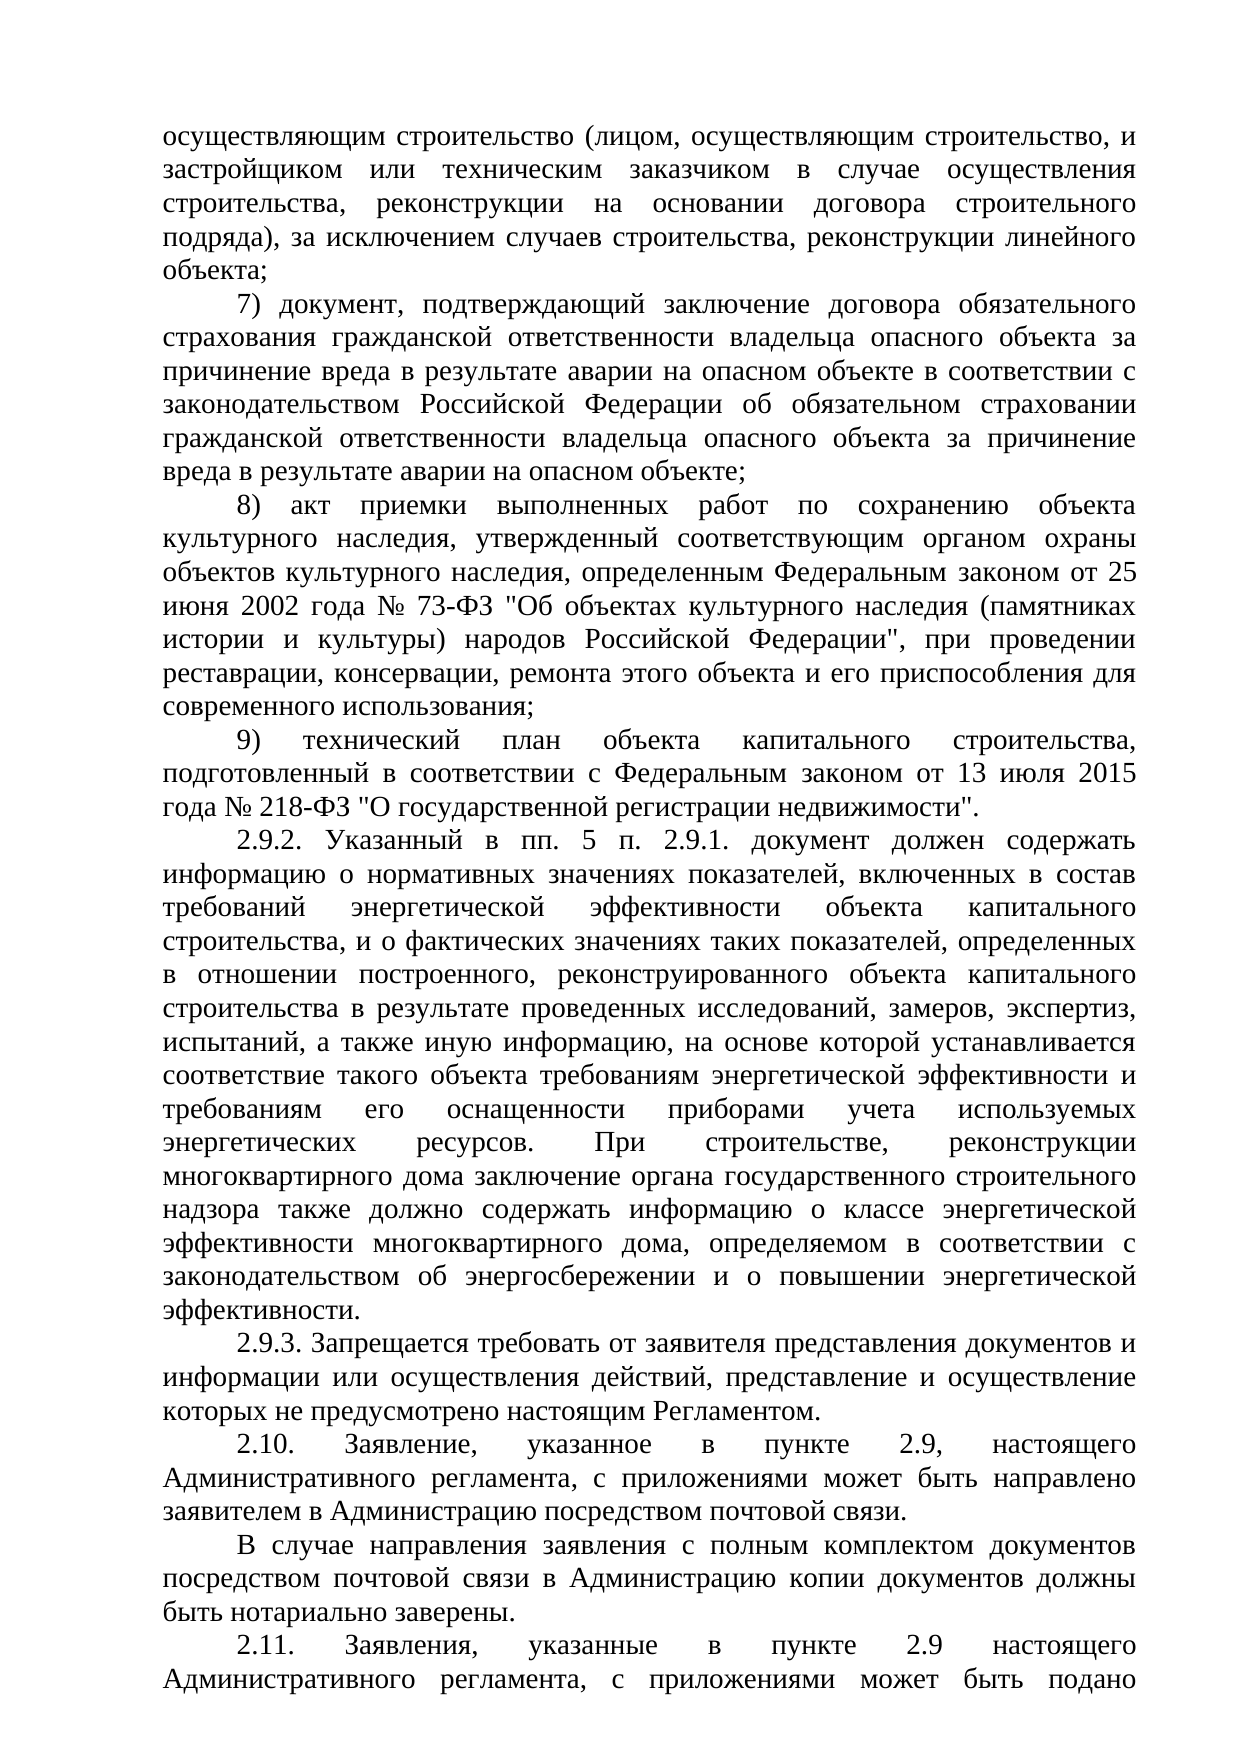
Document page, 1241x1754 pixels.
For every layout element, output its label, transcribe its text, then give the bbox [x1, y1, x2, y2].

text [162, 118, 1137, 286]
text 2.9.2. Указанный в пп. 5 п. 2.9.1. документ должен содержать информацию о нормативных значениях показателей, включенных в состав требований энергетической эффективности объекта капитального строительства, и о фактических значениях таких показателей, определенных в отношении построенного, реконструированного объекта капитального строительства в результате проведенных исследований, замеров, экспертиз, испытаний, а также иную информацию, на основе которой устанавливается соответствие такого объекта требованиям энергетической эффективности и требованиям его оснащенности приборами учета используемых энергетических ресурсов. При строительстве, реконструкции многоквартирного дома заключение органа государственного строительного надзора также должно содержать информацию о классе энергетической эффективности многоквартирного дома, определяемом в соответствии с законодательством об энергосбережении и о повышении энергетической эффективности. [162, 822, 1137, 1326]
text 2.10. Заявление, указанное в пункте 2.9, настоящего Административного регламента, с приложениями может быть направлено заявителем в Администрацию посредством почтовой связи. [162, 1426, 1137, 1527]
text 2.9.3. Запрещается требовать от заявителя представления документов и информации или осуществления действий, представление и осуществление которых не предусмотрено настоящим Регламентом. [162, 1326, 1137, 1426]
text 8) акт приемки выполненных работ по сохранению объекта культурного наследия, утвержденный соответствующим органом охраны объектов культурного наследия, определенным Федеральным законом от 25 июня 2002 года № 73-ФЗ "Об объектах культурного наследия (памятниках истории и культуры) народов Российской Федерации", при проведении реставрации, консервации, ремонта этого объекта и его приспособления для современного использования; [162, 487, 1137, 722]
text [162, 1627, 1137, 1694]
text В случае направления заявления с полным комплектом документов посредством почтовой связи в Администрацию копии документов должны быть нотариально заверены. [162, 1527, 1137, 1627]
text 9) технический план объекта капитального строительства, подготовленный в соответствии с Федеральным законом от 13 июля 2015 года № 218-ФЗ "О государственной регистрации недвижимости". [162, 722, 1137, 822]
text 7) документ, подтверждающий заключение договора обязательного страхования гражданской ответственности владельца опасного объекта за причинение вреда в результате аварии на опасном объекте в соответствии с законодательством Российской Федерации об обязательном страховании гражданской ответственности владельца опасного объекта за причинение вреда в результате аварии на опасном объекте; [162, 286, 1137, 487]
